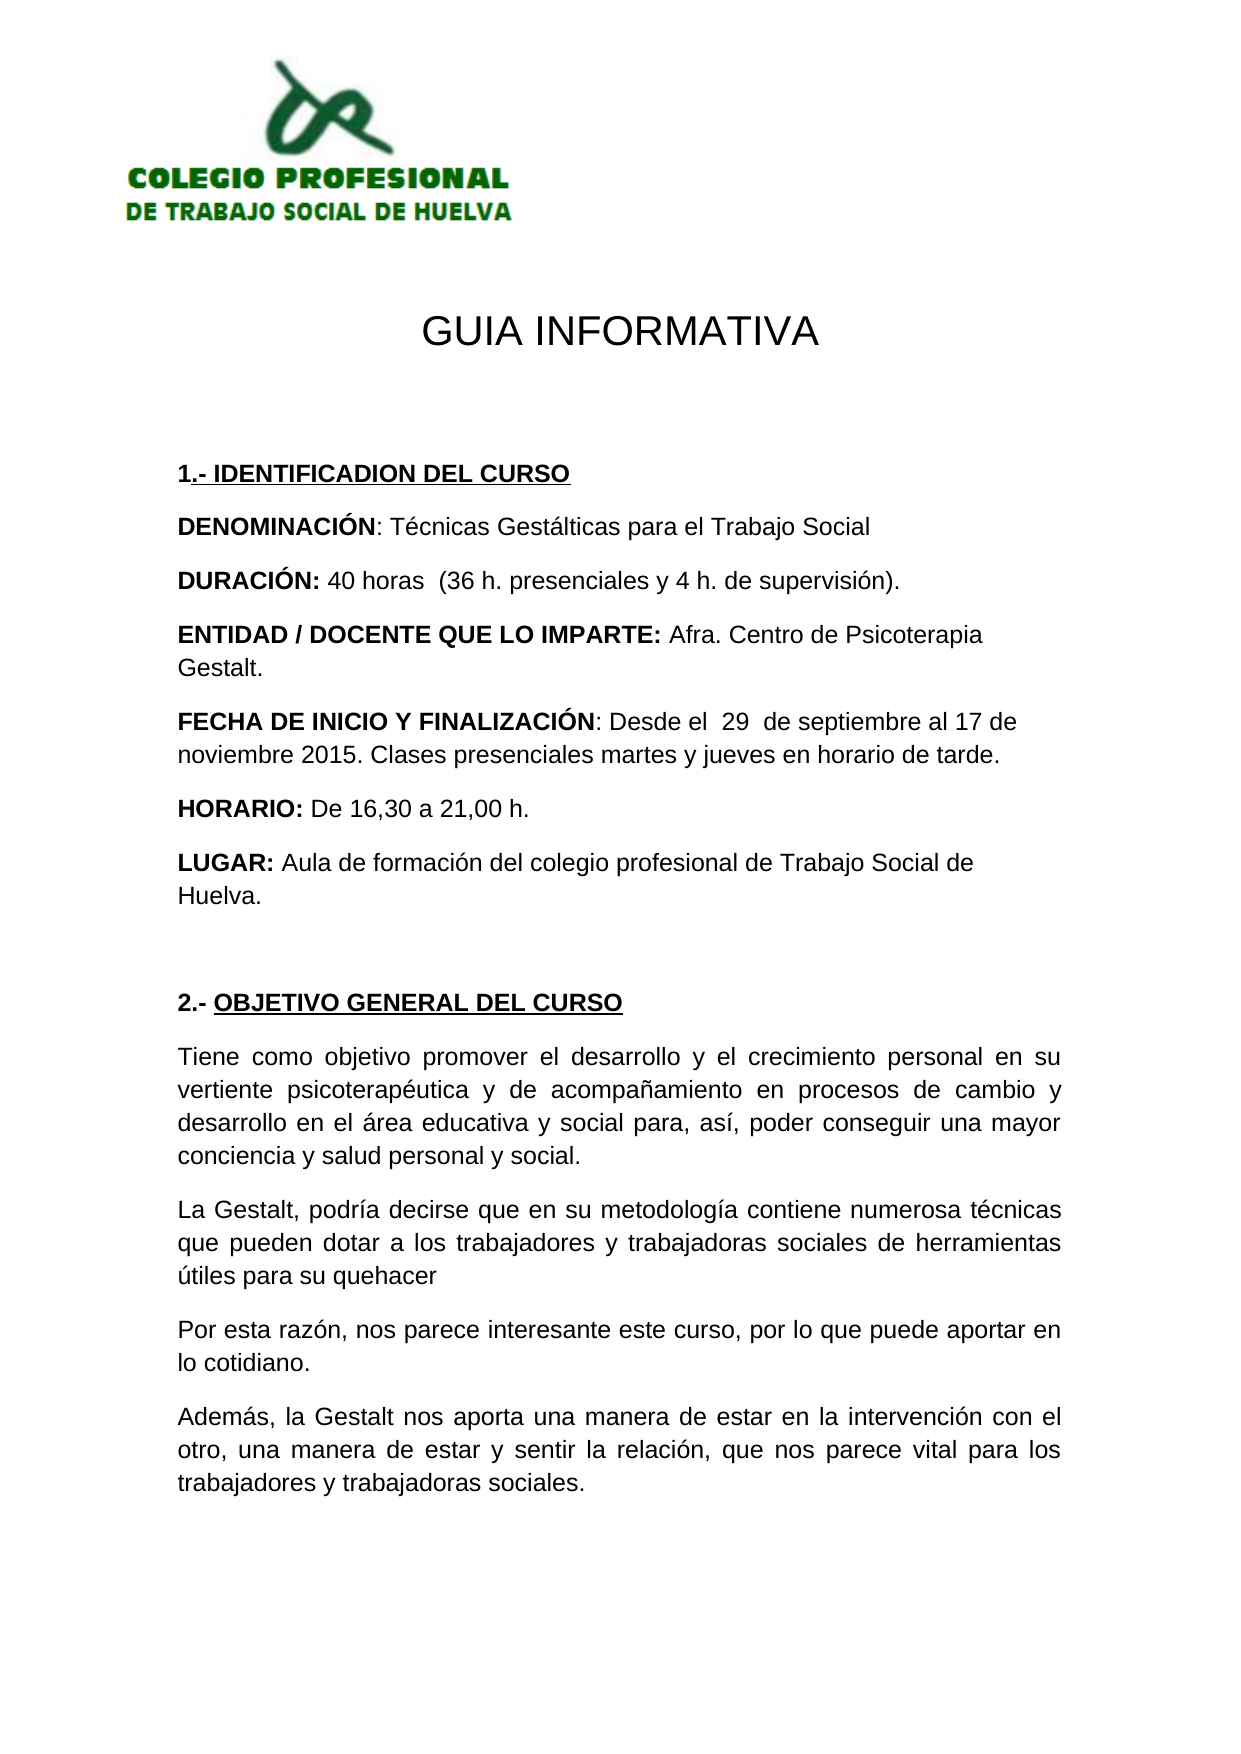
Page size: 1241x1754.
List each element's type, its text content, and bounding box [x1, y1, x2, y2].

text LUGAR: Aula de formación del colegio profesional de Trabajo Social de Huelva. [177, 848, 1063, 909]
text HORARIO: De 16,30 a 21,00 h. [177, 794, 1063, 823]
text 1.- IDENTIFICADION DEL CURSO [177, 458, 1063, 487]
text Además, la Gestalt nos aporta una manera de estar en la intervención con el otro, una manera de estar y sentir la relación, que nos parece vital para los trabajadores y trabajadoras sociales. [177, 1402, 1063, 1497]
text DURACIÓN: 40 horas (36 h. presenciales y 4 h. de supervisión). [177, 566, 1063, 595]
picture [117, 43, 527, 238]
text Por esta razón, nos parece interesante este curso, por lo que puede aportar en lo cotidiano. [177, 1315, 1063, 1377]
text La Gestalt, podría decirse que en su metodología contiene numerosa técnicas que pueden dotar a los trabajadores y trabajadoras sociales de herramientas útiles para su quehacer [177, 1195, 1063, 1290]
text GUIA INFORMATIVA [177, 307, 1063, 354]
text DENOMINACIÓN: Técnicas Gestálticas para el Trabajo Social [177, 512, 1063, 541]
text 2.- OBJETIVO GENERAL DEL CURSO [177, 988, 1063, 1017]
text ENTIDAD / DOCENTE QUE LO IMPARTE: Afra. Centro de Psicoterapia Gestalt. [177, 620, 1063, 682]
text Tiene como objetivo promover el desarrollo y el crecimiento personal en su vertiente psicoterapéutica y de acompañamiento en procesos de cambio y desarrollo en el área educativa y social para, así, poder conseguir una mayor conciencia y salud personal y social. [177, 1042, 1063, 1170]
text FECHA DE INICIO Y FINALIZACIÓN: Desde el 29 de septiembre al 17 de noviembre 2015. Clases presenciales martes y jueves en horario de tarde. [177, 707, 1063, 769]
